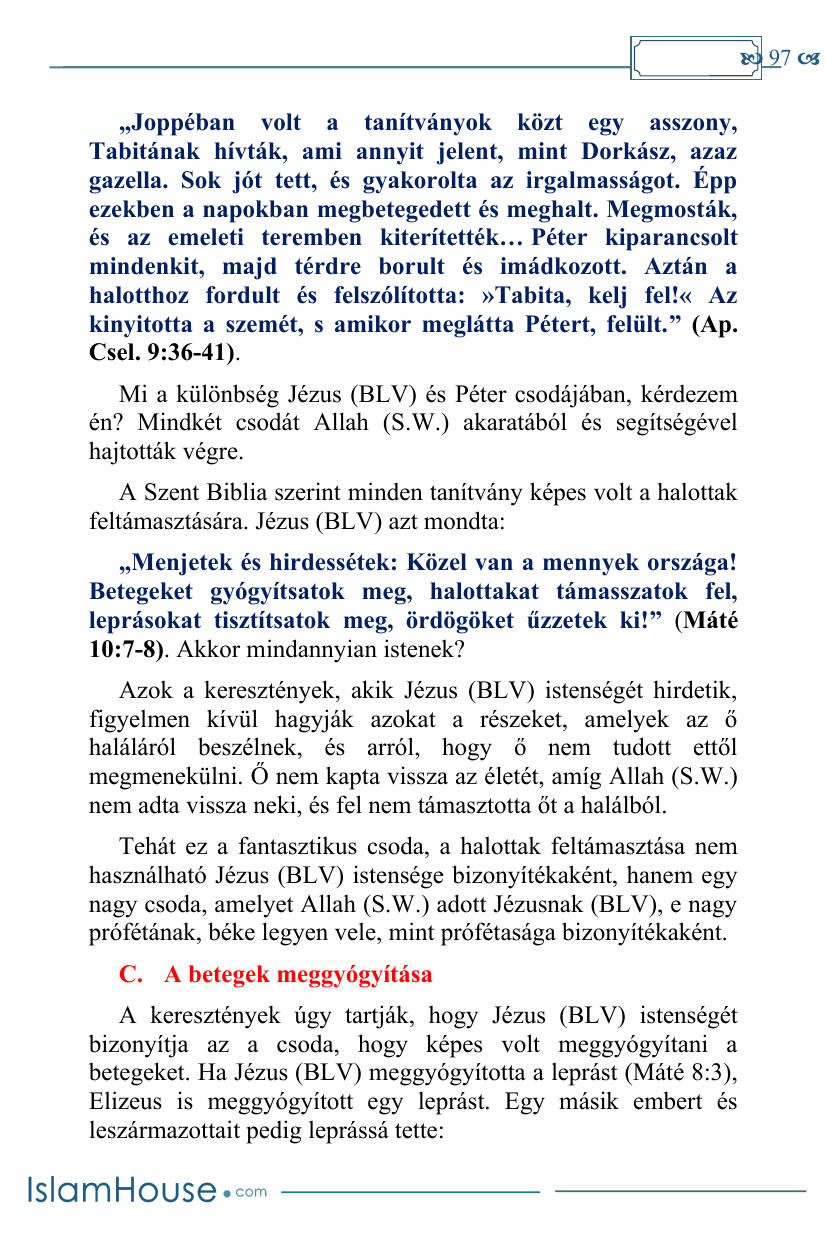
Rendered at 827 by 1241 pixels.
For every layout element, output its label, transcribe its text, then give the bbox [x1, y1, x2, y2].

list A betegek meggyógyítása [89, 959, 738, 987]
text A Szent Biblia szerint minden tanítvány képes volt a halottak feltámasztására. Jézus (BLV) azt mondta: [89, 477, 738, 535]
picture [20, 1171, 541, 1209]
text Tehát ez a fantasztikus csoda, a halottak feltámasztása nem használható Jézus (BLV) istensége bizonyítékaként, hanem egy nagy csoda, amelyet Allah (S.W.) adott Jézusnak (BLV), e nagy prófétának, béke legyen vele, mint prófétasága bizonyítékaként. [89, 831, 738, 946]
text „Joppéban volt a tanítványok közt egy asszony, Tabitának hívták, ami annyit jelent, mint Dorkász, azaz gazella. Sok jót tett, és gyakorolta az irgalmasságot. Épp ezekben a napokban megbetegedett és meghalt. Megmosták, és az emeleti teremben kiterítették… Péter kiparancsolt mindenkit, majd térdre borult és imádkozott. Aztán a halotthoz fordult és felszólította: »Tabita, kelj fel!« Az kinyitotta a szemét, s amikor meglátta Pétert, felült.” (Ap. Csel. 9:36-41). [89, 309, 738, 366]
text Azok a keresztények, akik Jézus (BLV) istenségét hirdetik, figyelmen kívül hagyják azokat a részeket, amelyek az ő haláláról beszélnek, és arról, hogy ő nem tudott ettől megmenekülni. Ő nem kapta vissza az életét, amíg Allah (S.W.) nem adta vissza neki, és fel nem támasztotta őt a halálból. [89, 675, 738, 819]
text „Menjetek és hirdessétek: Közel van a mennyek országa! Betegeket gyógyítsatok meg, halottakat támasszatok fel, leprásokat tisztítsatok meg, ördögöket űzzetek ki!” (Máté 10:7-8). Akkor mindannyian istenek? [89, 547, 738, 576]
text A keresztények úgy tartják, hogy Jézus (BLV) istenségét bizonyítja az a csoda, hogy képes volt meggyógyítani a betegeket. Ha Jézus (BLV) meggyógyította a leprást (Máté 8:3), Elizeus is meggyógyított egy leprást. Egy másik embert és leszármazottait pedig leprássá tette: [89, 1000, 738, 1144]
text „Menjetek és hirdessétek: Közel van a mennyek országa! Betegeket gyógyítsatok meg, halottakat támasszatok fel, leprásokat tisztítsatok meg, ördögöket űzzetek ki!” (Máté 10:7-8). Akkor mindannyian istenek? [89, 605, 738, 662]
text Mi a különbség Jézus (BLV) és Péter csodájában, kérdezem én? Mindkét csodát Allah (S.W.) akaratából és segítségével hajtották végre. [89, 379, 738, 465]
picture [548, 1170, 807, 1208]
